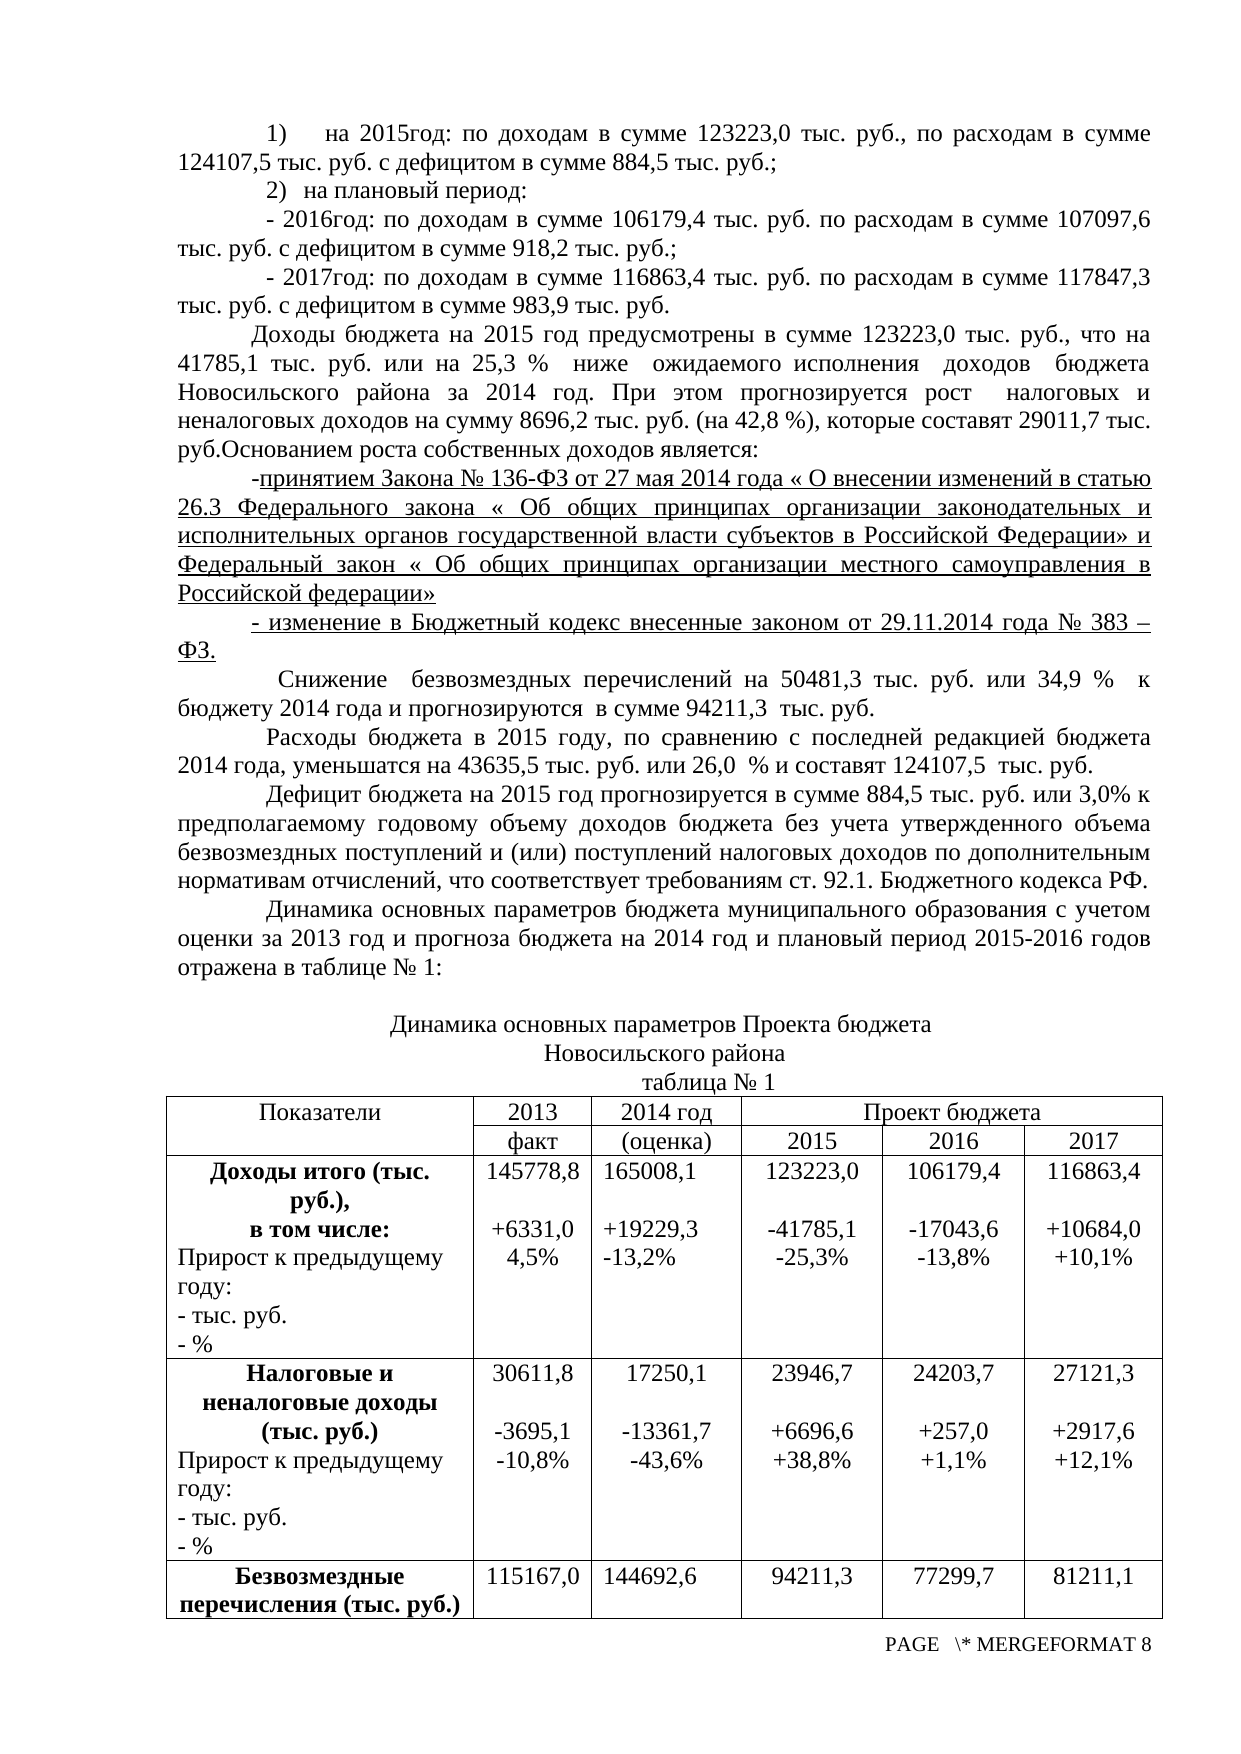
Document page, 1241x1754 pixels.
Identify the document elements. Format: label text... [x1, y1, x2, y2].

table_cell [742, 1561, 882, 1618]
table_cell Доходы итого (тыс. руб.), в том числе: Прирост к предыдущему году: - тыс. руб. - % [167, 1156, 473, 1357]
table_cell 116863,4 +10684,0 +10,1% [1025, 1156, 1162, 1357]
table_header Показатели [167, 1097, 473, 1155]
text Снижение безвозмездных перечислений на 50481,3 тыс. руб. или 34,9 % к бюджету 2014 года и прогнозируются в сумме 94211,3 тыс. руб. [177, 664, 1152, 722]
table_cell 23946,7 +6696,6 +38,8% [742, 1359, 882, 1560]
text Новосильского района [177, 1038, 1152, 1067]
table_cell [1025, 1561, 1162, 1618]
table_cell 106179,4 -17043,6 -13,8% [883, 1156, 1024, 1357]
text - изменение в Бюджетный кодекс внесенные законом от 29.11.2014 года № 383 –ФЗ. [177, 607, 1152, 664]
table_cell 2015 [742, 1126, 882, 1155]
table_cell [883, 1561, 1024, 1618]
table_header 2013 [474, 1097, 591, 1125]
text Расходы бюджета в 2015 году, по сравнению с последней редакцией бюджета 2014 года, уменьшатся на 43635,5 тыс. руб. или 26,0 % и составят 124107,5 тыс. руб. [177, 722, 1152, 779]
text Доходы бюджета на 2015 год предусмотрены в сумме 123223,0 тыс. руб., что на 41785,1 тыс. руб. или на 25,3 % ниже ожидаемого исполнения доходов бюджета Новосильского района за 2014 год. При этом прогнозируется рост налоговых и неналоговых доходов на сумму 8696,2 тыс. руб. (на 42,8 %), которые составят 29011,7 тыс. руб.Основанием роста собственных доходов является: [177, 319, 1152, 463]
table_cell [474, 1561, 591, 1618]
text - 2016год: по доходам в сумме 106179,4 тыс. руб. по расходам в сумме 107097,6 тыс. руб. с дефицитом в сумме 918,2 тыс. руб.; [177, 204, 1152, 262]
table_cell 30611,8 -3695,1 -10,8% [474, 1359, 591, 1560]
table_cell 2017 [1025, 1126, 1162, 1155]
table_cell 2016 [883, 1126, 1024, 1155]
text -принятием Закона № 136-ФЗ от 27 мая 2014 года « О внесении изменений в статью 26.3 Федерального закона « Об общих принципах организации законодательных и исполнительных органов государственной власти субъектов в Российской Федерации» и Федеральный закон « Об общих принципах организации местного самоуправления в Российской федерации» [177, 547, 1152, 607]
table_cell факт [474, 1126, 591, 1155]
text -принятием Закона № 136-ФЗ от 27 мая 2014 года « О внесении изменений в статью 26.3 Федерального закона « Об общих принципах организации законодательных и исполнительных органов государственной власти субъектов в Российской Федерации» и Федеральный закон « Об общих принципах организации местного самоуправления в Российской федерации» [177, 518, 1152, 546]
text таблица № 1 [266, 1067, 1152, 1096]
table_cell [592, 1561, 741, 1618]
table_cell 24203,7 +257,0 +1,1% [883, 1359, 1024, 1560]
text Динамика основных параметров бюджета муниципального образования с учетом оценки за 2013 год и прогноза бюджета на 2014 год и плановый период 2015-2016 годов отражена в таблице № 1: [177, 894, 1152, 981]
table_cell (оценка) [592, 1126, 741, 1155]
table_cell Налоговые и неналоговые доходы (тыс. руб.) Прирост к предыдущему году: - тыс. руб. - % [167, 1359, 473, 1560]
table_cell 17250,1 -13361,7 -43,6% [592, 1359, 741, 1560]
text -принятием Закона № 136-ФЗ от 27 мая 2014 года « О внесении изменений в статью 26.3 Федерального закона « Об общих принципах организации законодательных и исполнительных органов государственной власти субъектов в Российской Федерации» и Федеральный закон « Об общих принципах организации местного самоуправления в Российской федерации» [177, 463, 1152, 517]
list на плановый период: [266, 176, 1152, 204]
table_cell 145778,8 +6331,0 4,5% [474, 1156, 591, 1357]
table_cell 123223,0 -41785,1 -25,3% [742, 1156, 882, 1357]
table_cell 165008,1 +19229,3 -13,2% [592, 1156, 741, 1357]
text Динамика основных параметров Проекта бюджета [177, 1009, 1152, 1038]
table_header Проект бюджета [742, 1097, 1162, 1125]
table_cell 27121,3 +2917,6 +12,1% [1025, 1359, 1162, 1560]
text - 2017год: по доходам в сумме 116863,4 тыс. руб. по расходам в сумме 117847,3 тыс. руб. с дефицитом в сумме 983,9 тыс. руб. [177, 262, 1152, 319]
table_header 2014 год [592, 1097, 741, 1125]
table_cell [167, 1561, 473, 1618]
list на 2015год: по доходам в сумме 123223,0 тыс. руб., по расходам в сумме 124107,5 тыс. руб. с дефицитом в сумме 884,5 тыс. руб.; [177, 118, 1152, 176]
text Дефицит бюджета на 2015 год прогнозируется в сумме 884,5 тыс. руб. или 3,0% к предполагаемому годовому объему доходов бюджета без учета утвержденного объема безвозмездных поступлений и (или) поступлений налоговых доходов по дополнительным нормативам отчислений, что соответствует требованиям ст. 92.1. Бюджетного кодекса РФ. [177, 779, 1152, 894]
